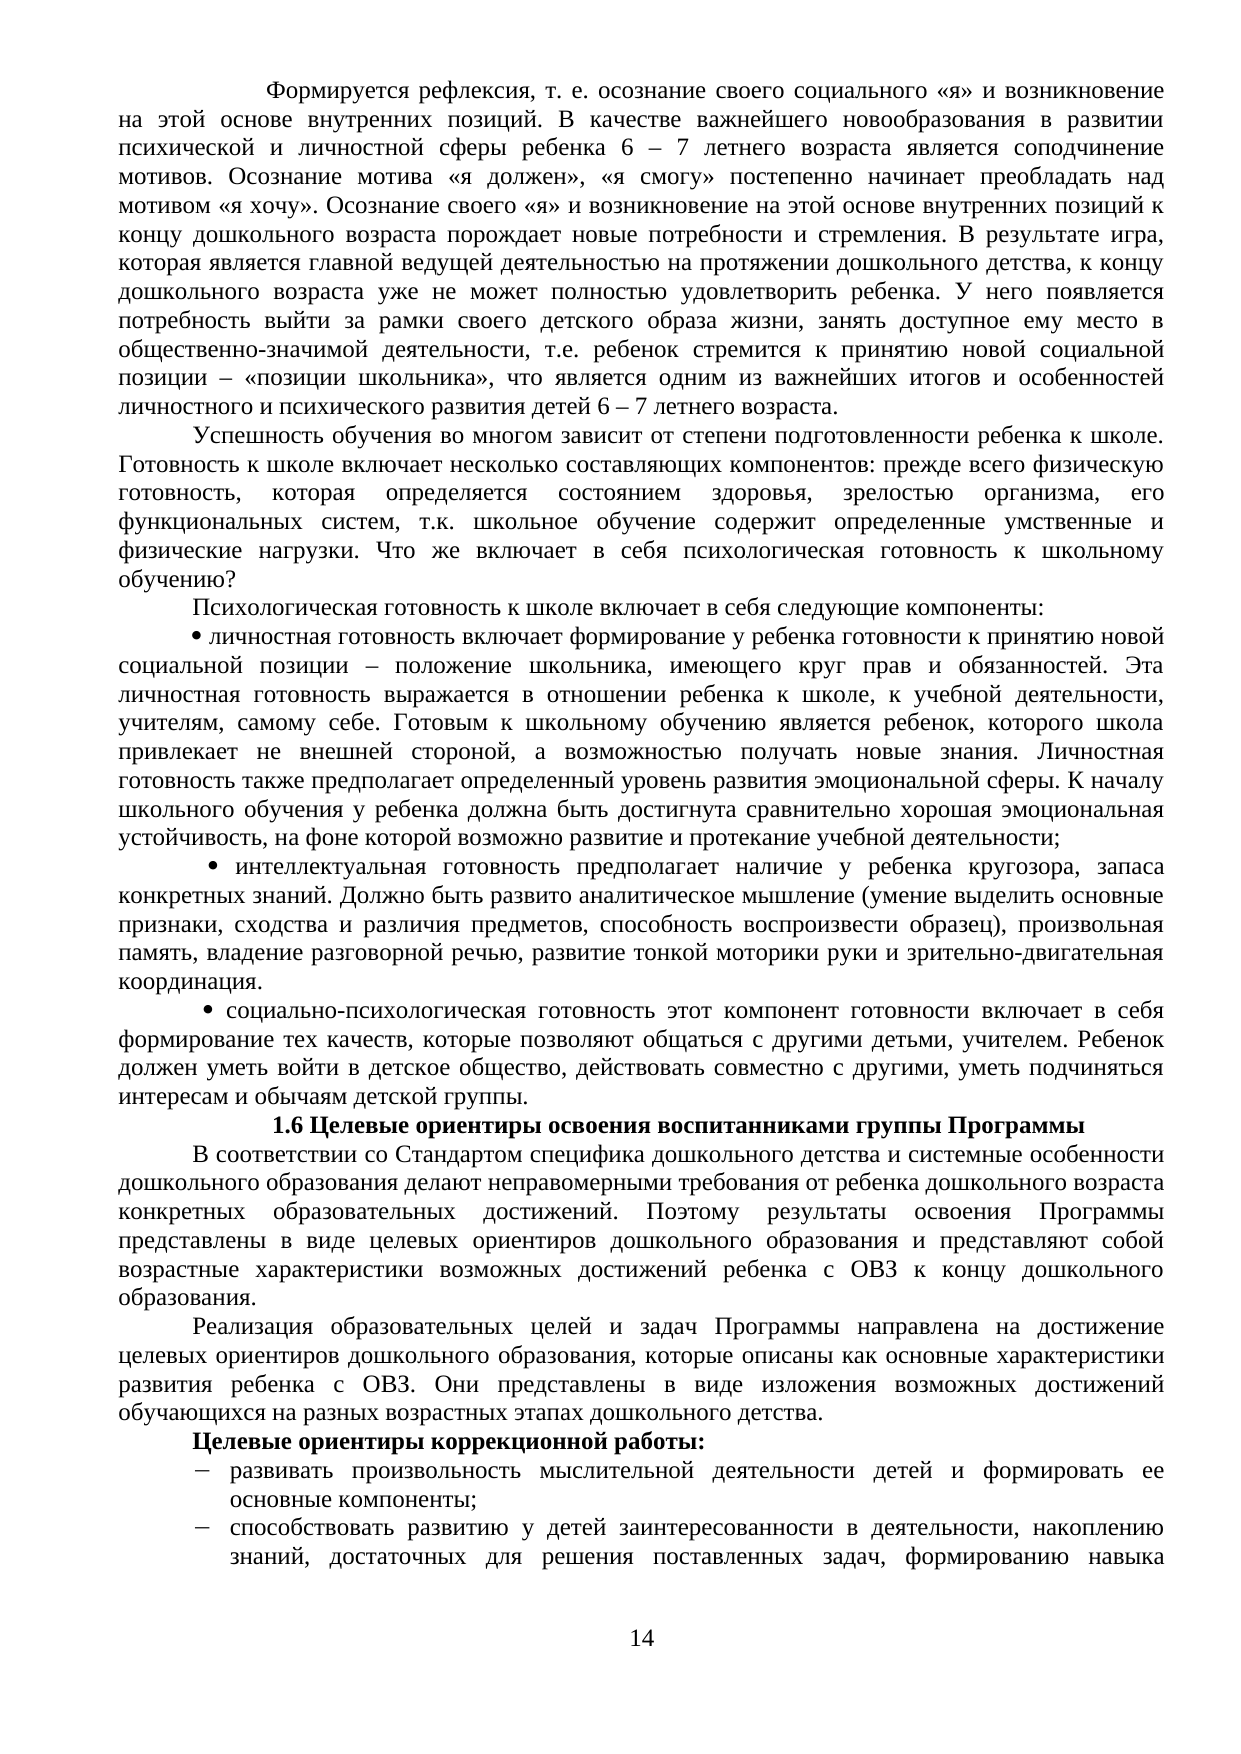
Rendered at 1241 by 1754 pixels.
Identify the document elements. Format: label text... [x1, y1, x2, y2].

text В соответствии со Стандартом специфика дошкольного детства и системные особенности дошкольного образования делают неправомерными требования от ребенка дошкольного возраста конкретных образовательных достижений. Поэтому результаты освоения Программы представлены в виде целевых ориентиров дошкольного образования и представляют собой возрастные характеристики возможных достижений ребенка с ОВЗ к концу дошкольного образования. [118, 1139, 1165, 1311]
text  социально-психологическая готовность этот компонент готовности включает в себя формирование тех качеств, которые позволяют общаться с другими детьми, учителем. Ребенок должен уметь войти в детское общество, действовать совместно с другими, уметь подчиняться интересам и обычаям детской группы. [118, 995, 1165, 1110]
text  личностная готовность включает формирование у ребенка готовности к принятию новой социальной позиции – положение школьника, имеющего круг прав и обязанностей. Эта личностная готовность выражается в отношении ребенка к школе, к учебной деятельности, учителям, самому себе. Готовым к школьному обучению является ребенок, которого школа привлекает не внешней стороной, а возможностью получать новые знания. Личностная готовность также предполагает определенный уровень развития эмоциональной сферы. К началу школьного обучения у ребенка должна быть достигнута сравнительно хорошая эмоциональная устойчивость, на фоне которой возможно развитие и протекание учебной деятельности; [118, 621, 1165, 851]
text Формируется рефлексия, т. е. осознание своего социального «я» и возникновение на этой основе внутренних позиций. В качестве важнейшего новообразования в развитии психической и личностной сферы ребенка 6 – 7 летнего возраста является соподчинение мотивов. Осознание мотива «я должен», «я смогу» постепенно начинает преобладать над мотивом «я хочу». Осознание своего «я» и возникновение на этой основе внутренних позиций к концу дошкольного возраста порождает новые потребности и стремления. В результате игра, которая является главной ведущей деятельностью на протяжении дошкольного детства, к концу дошкольного возраста уже не может полностью удовлетворить ребенка. У него появляется потребность выйти за рамки своего детского образа жизни, занять доступное ему место в общественно-значимой деятельности, т.е. ребенок стремится к принятию новой социальной позиции – «позиции школьника», что является одним из важнейших итогов и особенностей личностного и психического развития детей 6 – 7 летнего возраста. [118, 75, 1165, 420]
text 1.6 Целевые ориентиры освоения воспитанниками группы Программы [118, 1110, 1165, 1139]
list развивать произвольность мыслительной деятельности детей и формировать ее основные компоненты; [192, 1455, 1165, 1512]
text Психологическая готовность к школе включает в себя следующие компоненты: [118, 592, 1165, 621]
text Реализация образовательных целей и задач Программы направлена на достижение целевых ориентиров дошкольного образования, которые описаны как основные характеристики развития ребенка с ОВЗ. Они представлены в виде изложения возможных достижений обучающихся на разных возрастных этапах дошкольного детства. [118, 1311, 1165, 1426]
text  интеллектуальная готовность предполагает наличие у ребенка кругозора, запаса конкретных знаний. Должно быть развито аналитическое мышление (умение выделить основные признаки, сходства и различия предметов, способность воспроизвести образец), произвольная память, владение разговорной речью, развитие тонкой моторики руки и зрительно-двигательная координация. [118, 851, 1165, 995]
text Успешность обучения во многом зависит от степени подготовленности ребенка к школе. Готовность к школе включает несколько составляющих компонентов: прежде всего физическую готовность, которая определяется состоянием здоровья, зрелостью организма, его функциональных систем, т.к. школьное обучение содержит определенные умственные и физические нагрузки. Что же включает в себя психологическая готовность к школьному обучению? [118, 420, 1165, 592]
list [192, 1512, 1165, 1570]
text Целевые ориентиры коррекционной работы: [118, 1426, 1165, 1455]
